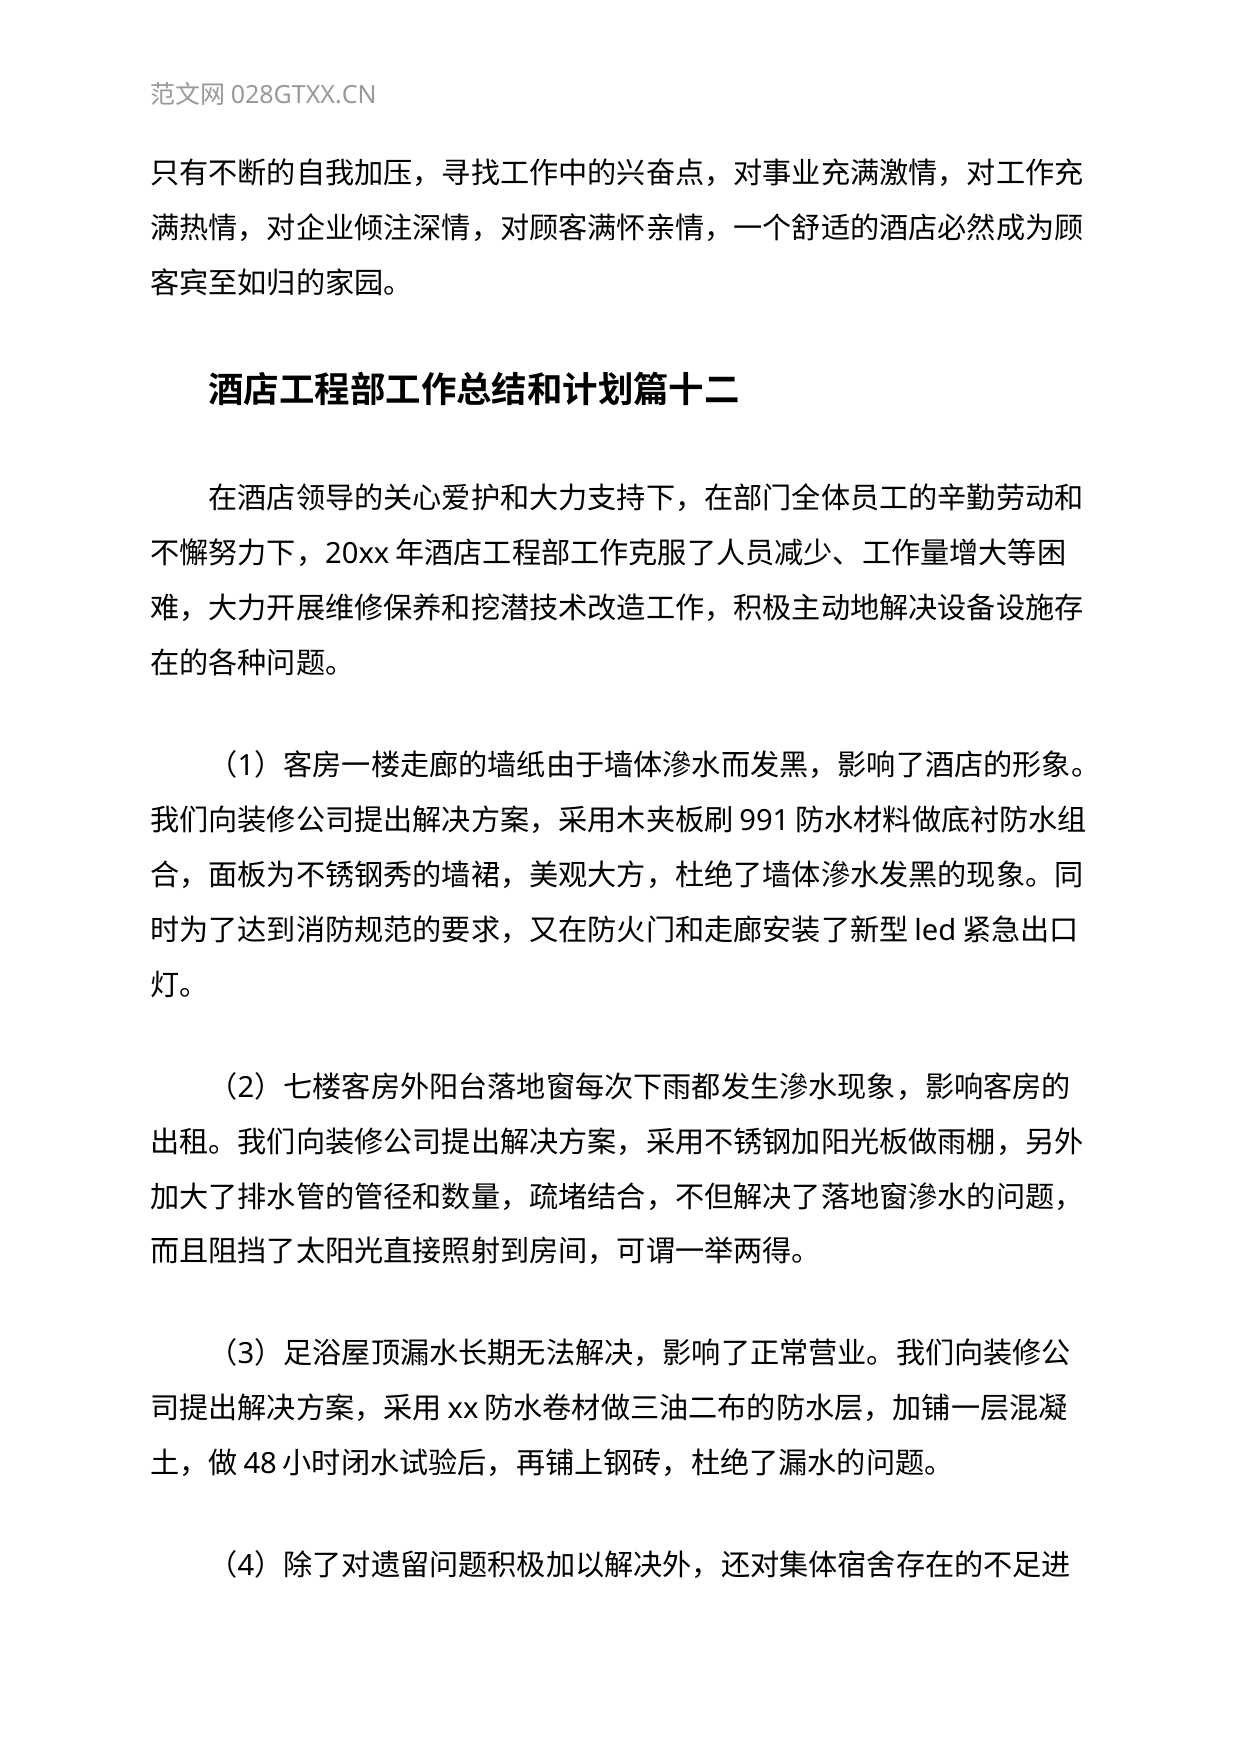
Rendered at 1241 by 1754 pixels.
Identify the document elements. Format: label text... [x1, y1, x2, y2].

text 在酒店领导的关心爱护和大力支持下，在部门全体员工的辛勤劳动和不懈努力下，20xx年酒店工程部工作克服了人员减少、工作量增大等困难，大力开展维修保养和挖潜技术改造工作，积极主动地解决设备设施存在的各种问题。 [150, 475, 1090, 682]
text （2）七楼客房外阳台落地窗每次下雨都发生滲水现象，影响客房的出租。我们向装修公司提出解决方案，采用不锈钢加阳光板做雨棚，另外加大了排水管的管径和数量，疏堵结合，不但解决了落地窗滲水的问题，而且阻挡了太阳光直接照射到房间，可谓一举两得。 [150, 1063, 1090, 1270]
text （1）客房一楼走廊的墙纸由于墙体滲水而发黑，影响了酒店的形象。我们向装修公司提出解决方案，采用木夹板刷991防水材料做底衬防水组合，面板为不锈钢秀的墙裙，美观大方，杜绝了墙体滲水发黑的现象。同时为了达到消防规范的要求，又在防火门和走廊安装了新型led紧急出口灯。 [150, 742, 1090, 1004]
text 酒店工程部工作总结和计划篇十二 [150, 362, 1090, 413]
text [150, 150, 1090, 302]
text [150, 1542, 1090, 1584]
text （3）足浴屋顶漏水长期无法解决，影响了正常营业。我们向装修公司提出解决方案，采用xx防水卷材做三油二布的防水层，加铺一层混凝土，做48小时闭水试验后，再铺上钢砖，杜绝了漏水的问题。 [150, 1330, 1090, 1482]
